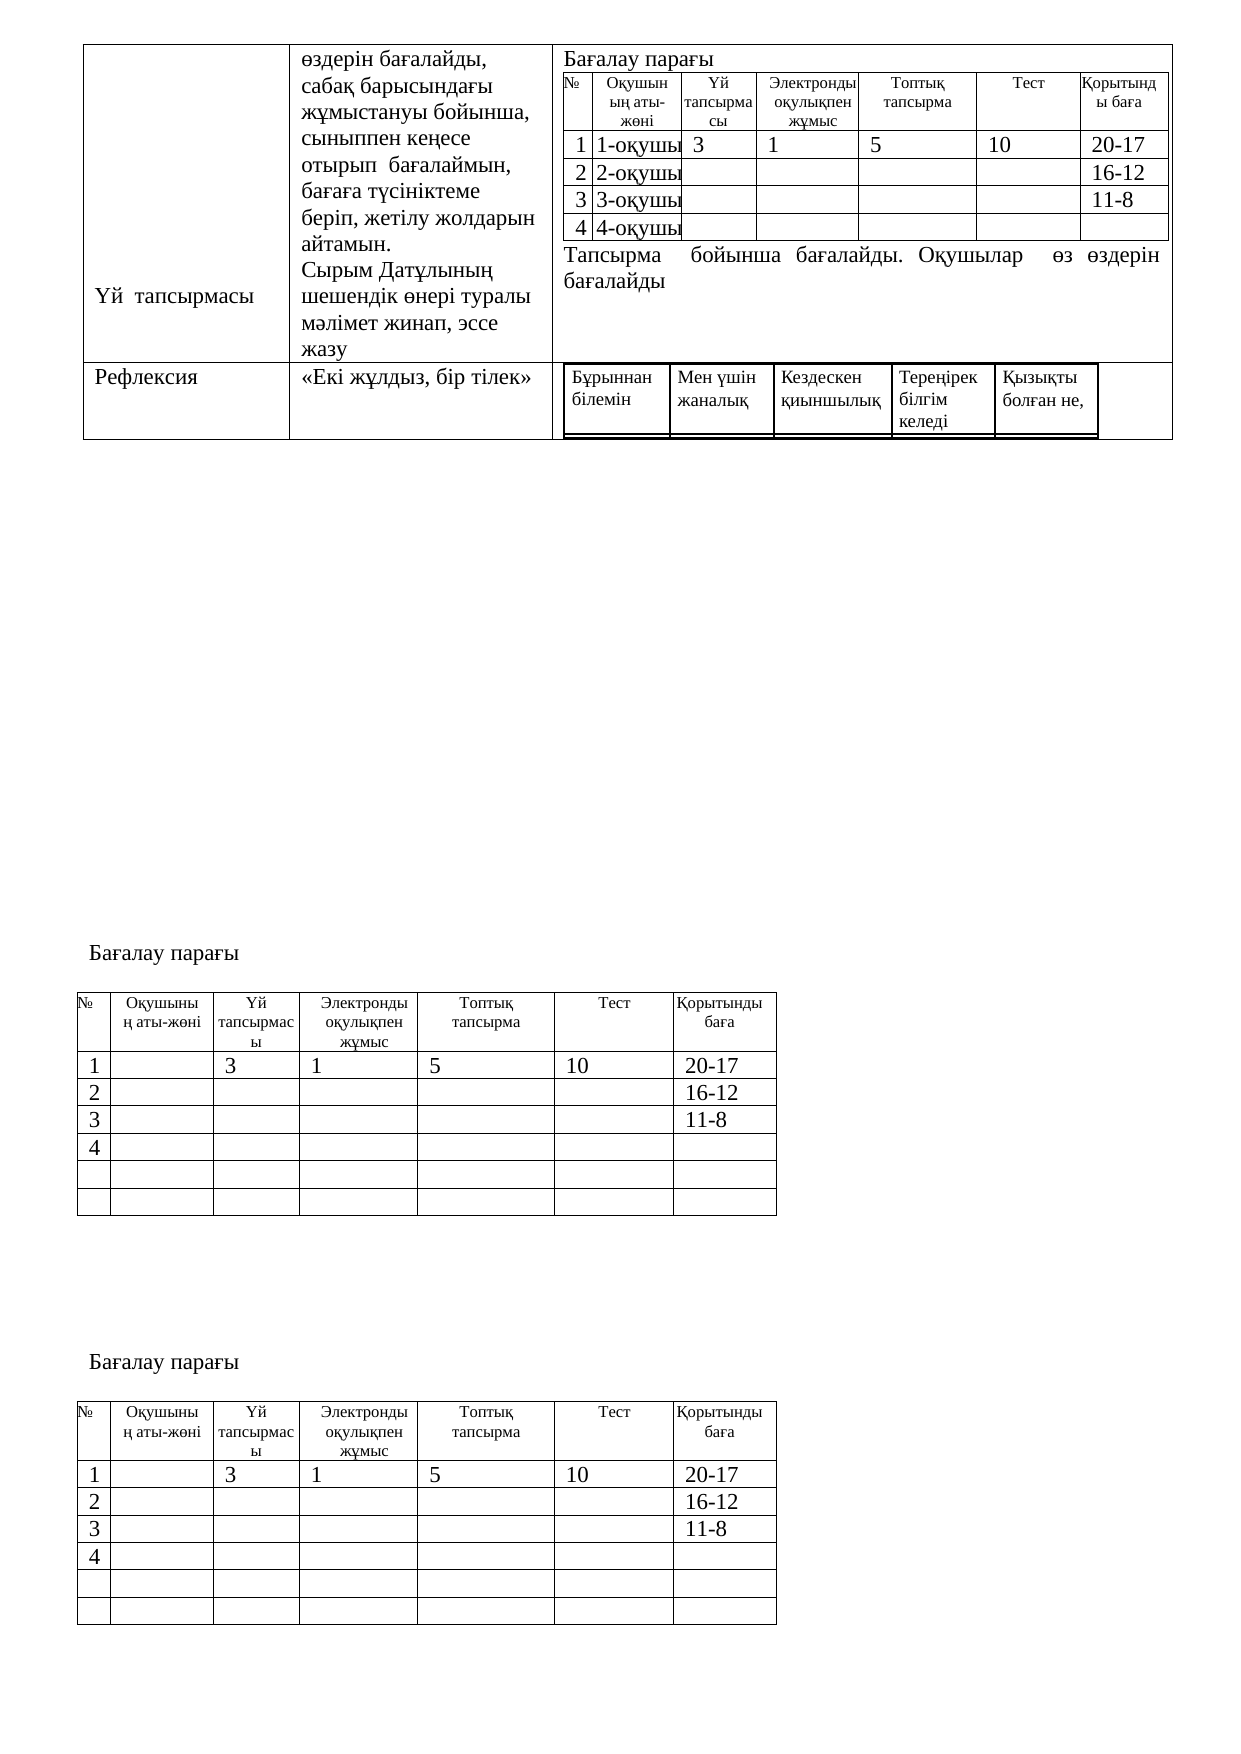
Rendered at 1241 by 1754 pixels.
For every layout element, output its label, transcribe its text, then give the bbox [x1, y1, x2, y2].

table_header № [78, 1402, 110, 1460]
table_cell [674, 1134, 776, 1160]
table_cell [300, 1598, 417, 1624]
table_cell [111, 1488, 213, 1514]
table_cell [300, 1079, 417, 1105]
table_cell [214, 1543, 299, 1569]
table_cell 2 [78, 1488, 110, 1514]
table_cell 2 [78, 1079, 110, 1105]
table_cell 3 [78, 1516, 110, 1542]
table_cell 10 [555, 1461, 673, 1487]
table_cell [111, 1570, 213, 1597]
table_cell [111, 1106, 213, 1133]
table_cell 10 [555, 1052, 673, 1078]
table_cell [300, 1161, 417, 1188]
table_cell [300, 1106, 417, 1133]
table_cell [214, 1161, 299, 1188]
table_cell [555, 1570, 673, 1597]
table_header Оқушының аты-жөні [111, 1402, 213, 1460]
table_cell [555, 1106, 673, 1133]
table_cell [111, 1543, 213, 1569]
table_cell [214, 1570, 299, 1597]
table_cell 16-12 [674, 1488, 776, 1514]
table_header Тест [555, 1402, 673, 1460]
table_cell 5 [418, 1461, 554, 1487]
table_cell [555, 1079, 673, 1105]
table_cell [418, 1189, 554, 1215]
table_cell [78, 1189, 110, 1215]
table_cell [674, 1161, 776, 1188]
table_cell [111, 1516, 213, 1542]
table_cell 16-12 [674, 1079, 776, 1105]
table_cell [214, 1106, 299, 1133]
table_cell [555, 1189, 673, 1215]
table_cell [418, 1570, 554, 1597]
table_cell [418, 1488, 554, 1514]
table_cell 11-8 [674, 1106, 776, 1133]
table_cell [214, 1189, 299, 1215]
table_cell [674, 1598, 776, 1624]
table_cell [300, 1543, 417, 1569]
table_cell 3 [214, 1461, 299, 1487]
table_cell [214, 1079, 299, 1105]
table_cell [300, 1570, 417, 1597]
table_cell [111, 1189, 213, 1215]
table_cell 1 [300, 1461, 417, 1487]
table_cell [555, 1598, 673, 1624]
table_cell 1 [300, 1052, 417, 1078]
table_header Топтық тапсырма [418, 993, 554, 1051]
table_cell [78, 1598, 110, 1624]
table_cell 4 [78, 1134, 110, 1160]
table_header № [78, 993, 110, 1051]
table_cell [555, 1134, 673, 1160]
table_cell [674, 1189, 776, 1215]
table_cell [78, 1161, 110, 1188]
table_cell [553, 45, 1172, 362]
table_cell [111, 1461, 213, 1487]
table_cell [111, 1079, 213, 1105]
text Бағалау парағы [89, 939, 1167, 966]
table_cell [418, 1543, 554, 1569]
table_cell [996, 365, 1097, 433]
table_header Электронды оқулықпен жұмыс [300, 993, 417, 1051]
table_cell [893, 365, 994, 433]
table_cell 1 [78, 1052, 110, 1078]
table_cell [565, 365, 669, 433]
table_cell [214, 1598, 299, 1624]
table_cell [300, 1189, 417, 1215]
table_header Оқушының аты-жөні [111, 993, 213, 1051]
table_cell [300, 1488, 417, 1514]
table_cell 20-17 [674, 1052, 776, 1078]
table_header Үй тапсырмасы [214, 1402, 299, 1460]
table_cell [775, 365, 891, 433]
table_cell [671, 365, 773, 433]
table_cell [111, 1134, 213, 1160]
table_cell [78, 1570, 110, 1597]
table_header Қорытынды баға [674, 1402, 776, 1460]
table_cell 4 [78, 1543, 110, 1569]
table_cell 1 [78, 1461, 110, 1487]
table_cell [555, 1516, 673, 1542]
table_cell [418, 1106, 554, 1133]
table_header Тест [555, 993, 673, 1051]
table_cell [418, 1598, 554, 1624]
table_cell Рефлексия [84, 363, 289, 439]
table_cell [555, 1161, 673, 1188]
table_cell [214, 1134, 299, 1160]
table_cell [214, 1516, 299, 1542]
table_cell [418, 1079, 554, 1105]
table_cell [111, 1052, 213, 1078]
table_cell [111, 1598, 213, 1624]
table_cell [300, 1134, 417, 1160]
table_cell [555, 1488, 673, 1514]
table_cell 3 [78, 1106, 110, 1133]
table_cell [1099, 363, 1172, 439]
table_cell [214, 1488, 299, 1514]
table_cell [553, 363, 563, 439]
table_header Үй тапсырмасы [214, 993, 299, 1051]
table_cell 3 [214, 1052, 299, 1078]
table_cell [111, 1161, 213, 1188]
table_header Электронды оқулықпен жұмыс [300, 1402, 417, 1460]
table_header Қорытынды баға [674, 993, 776, 1051]
table_header Топтық тапсырма [418, 1402, 554, 1460]
table_cell 20-17 [674, 1461, 776, 1487]
table_cell [418, 1134, 554, 1160]
table_cell [418, 1161, 554, 1188]
table_cell 5 [418, 1052, 554, 1078]
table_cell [84, 45, 289, 362]
text Бағалау парағы [89, 1348, 1167, 1375]
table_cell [290, 45, 552, 362]
table_cell [418, 1516, 554, 1542]
table_cell [300, 1516, 417, 1542]
table_cell [674, 1570, 776, 1597]
table_cell [555, 1543, 673, 1569]
table_cell 11-8 [674, 1516, 776, 1542]
table_cell [674, 1543, 776, 1569]
table_cell «Екі жұлдыз, бір тілек» [290, 363, 552, 439]
